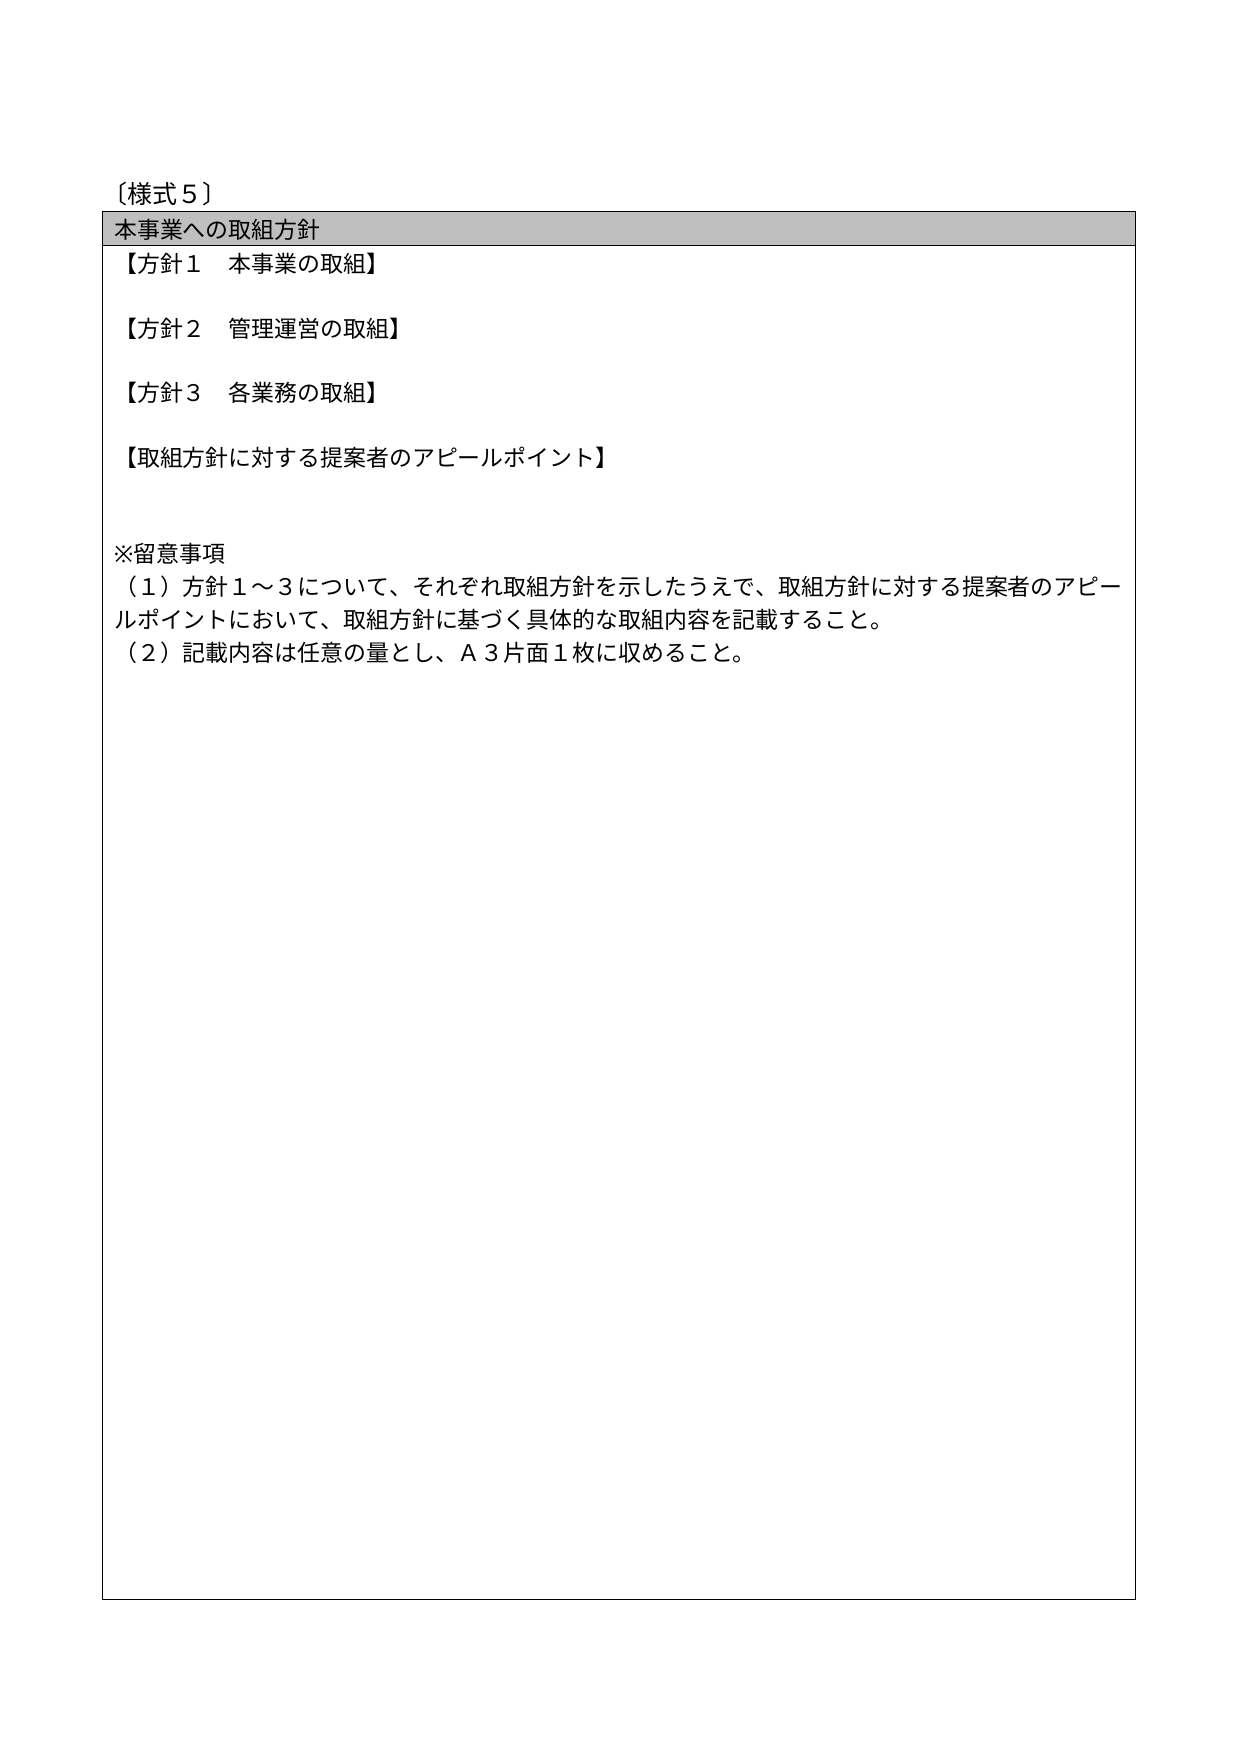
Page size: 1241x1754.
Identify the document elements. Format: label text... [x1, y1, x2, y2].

table_cell 【方針１ 本事業の取組】 【方針２ 管理運営の取組】 【方針３ 各業務の取組】 【取組方針に対する提案者のアピールポイント】 ※留意事項 （１）方針１～３について、それぞれ取組方針を示したうえで、取組方針に対する提案者のアピールポイントにおいて、取組方針に基づく具体的な取組内容を記載すること。 （２）記載内容は任意の量とし、Ａ３片面１枚に収めること。 [103, 246, 1135, 1599]
table_header 本事業への取組方針 [103, 212, 1135, 245]
text 〔様式５〕 [102, 175, 1163, 211]
